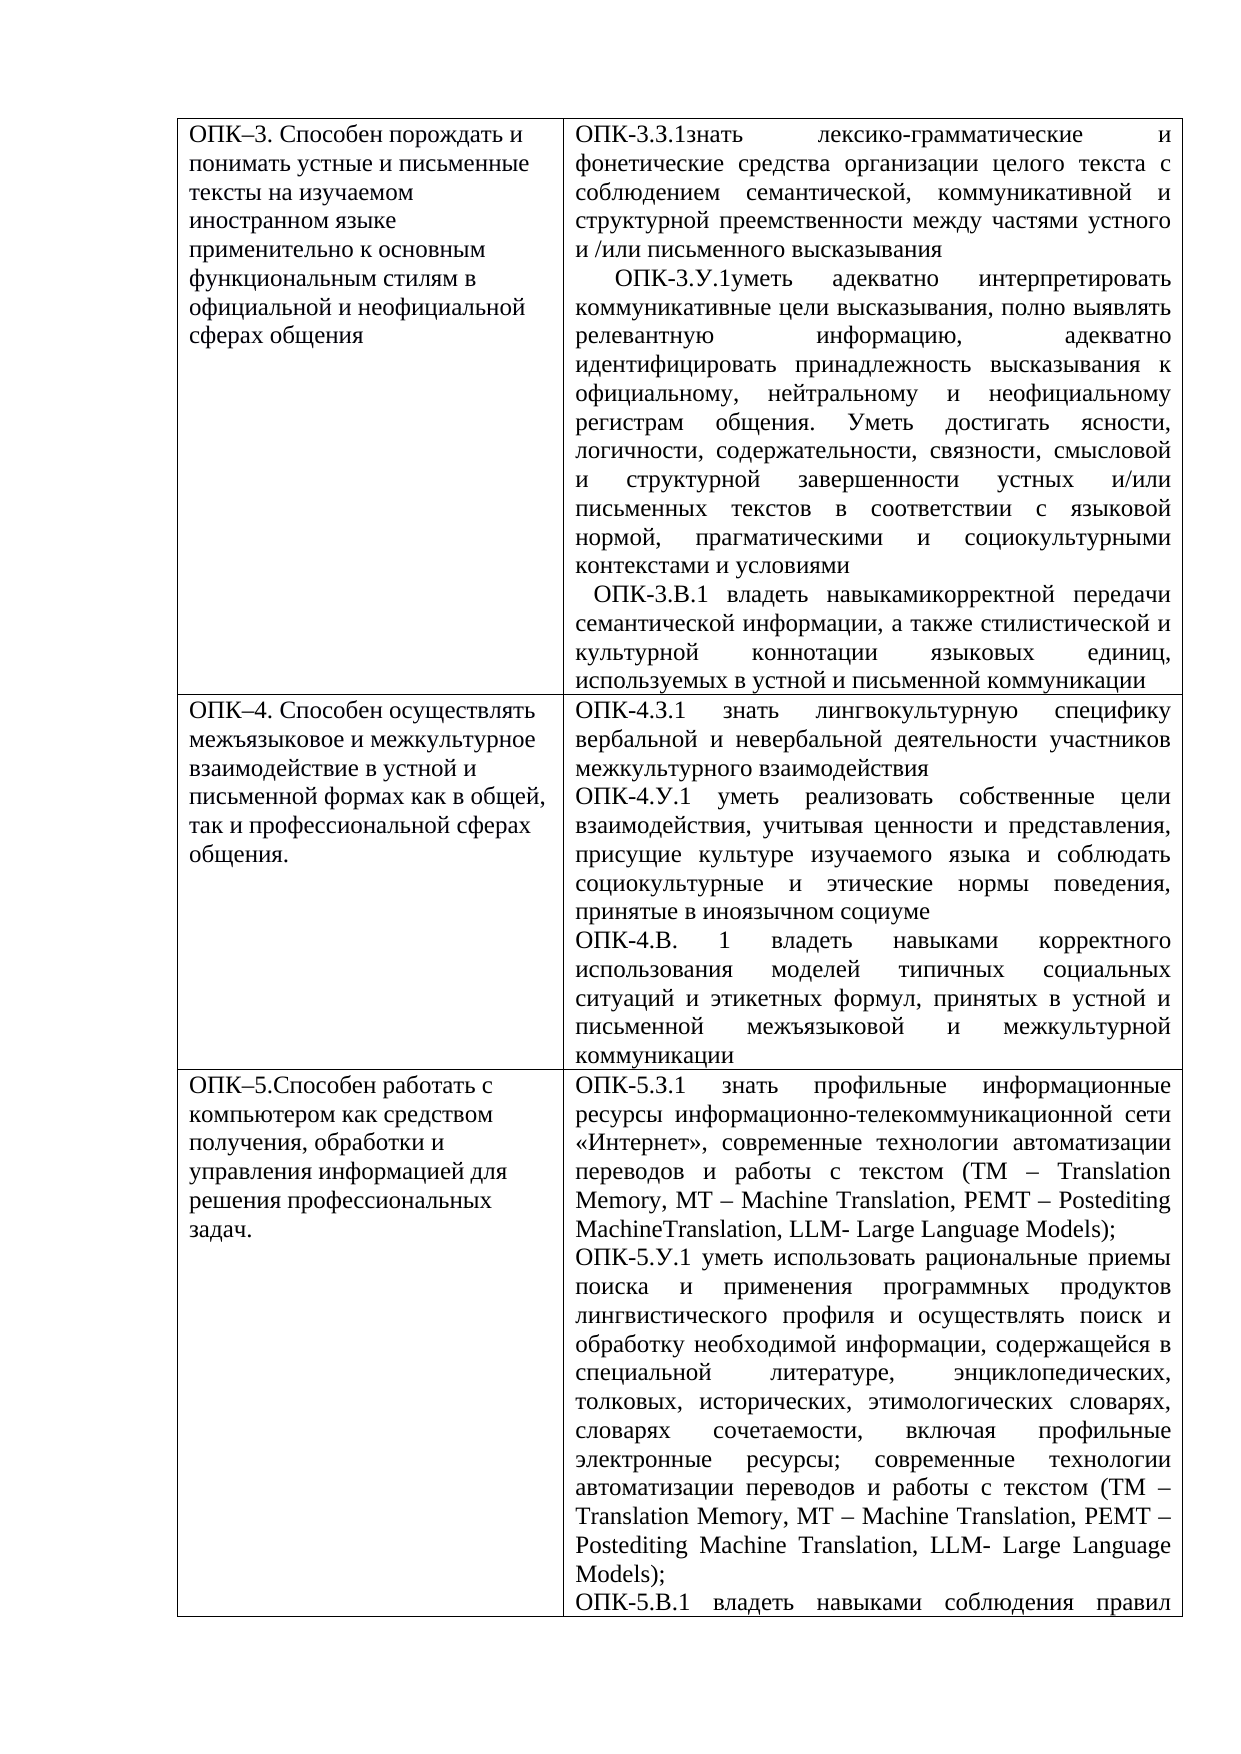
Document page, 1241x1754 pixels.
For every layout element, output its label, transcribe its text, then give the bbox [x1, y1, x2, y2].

table_cell ОПК-4.З.1 знать лингвокультурную специфику вербальной и невербальной деятельности участников межкультурного взаимодействия ОПК-4.У.1 уметь реализовать собственные цели взаимодействия, учитывая ценности и представления, присущие культуре изучаемого языка и соблюдать социокультурные и этические нормы поведения, принятые в иноязычном социуме ОПК-4.В. 1 владеть навыками корректного использования моделей типичных социальных ситуаций и этикетных формул, принятых в устной и письменной межъязыковой и межкультурной коммуникации [564, 695, 1182, 1069]
table_cell ОПК–3. Способен порождать и понимать устные и письменные тексты на изучаемом иностранном языке применительно к основным функциональным стилям в официальной и неофициальной сферах общения [178, 119, 563, 694]
table_cell ОПК–4. Способен осуществлять межъязыковое и межкультурное взаимодействие в устной и письменной формах как в общей, так и профессиональной сферах общения. [178, 695, 563, 1069]
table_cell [564, 1070, 1182, 1616]
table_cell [178, 1070, 563, 1616]
table_cell ОПК-3.З.1знать лексико-грамматические и фонетические средства организации целого текста с соблюдением семантической, коммуникативной и структурной преемственности между частями устного и /или письменного высказывания ОПК-3.У.1уметь адекватно интерпретировать коммуникативные цели высказывания, полно выявлять релевантную информацию, адекватно идентифицировать принадлежность высказывания к официальному, нейтральному и неофициальному регистрам общения. Уметь достигать ясности, логичности, содержательности, связности, смысловой и структурной завершенности устных и/или письменных текстов в соответствии с языковой нормой, прагматическими и социокультурными контекстами и условиями ОПК-3.В.1 владеть навыкамикорректной передачи семантической информации, а также стилистической и культурной коннотации языковых единиц, используемых в устной и письменной коммуникации [564, 119, 1182, 694]
